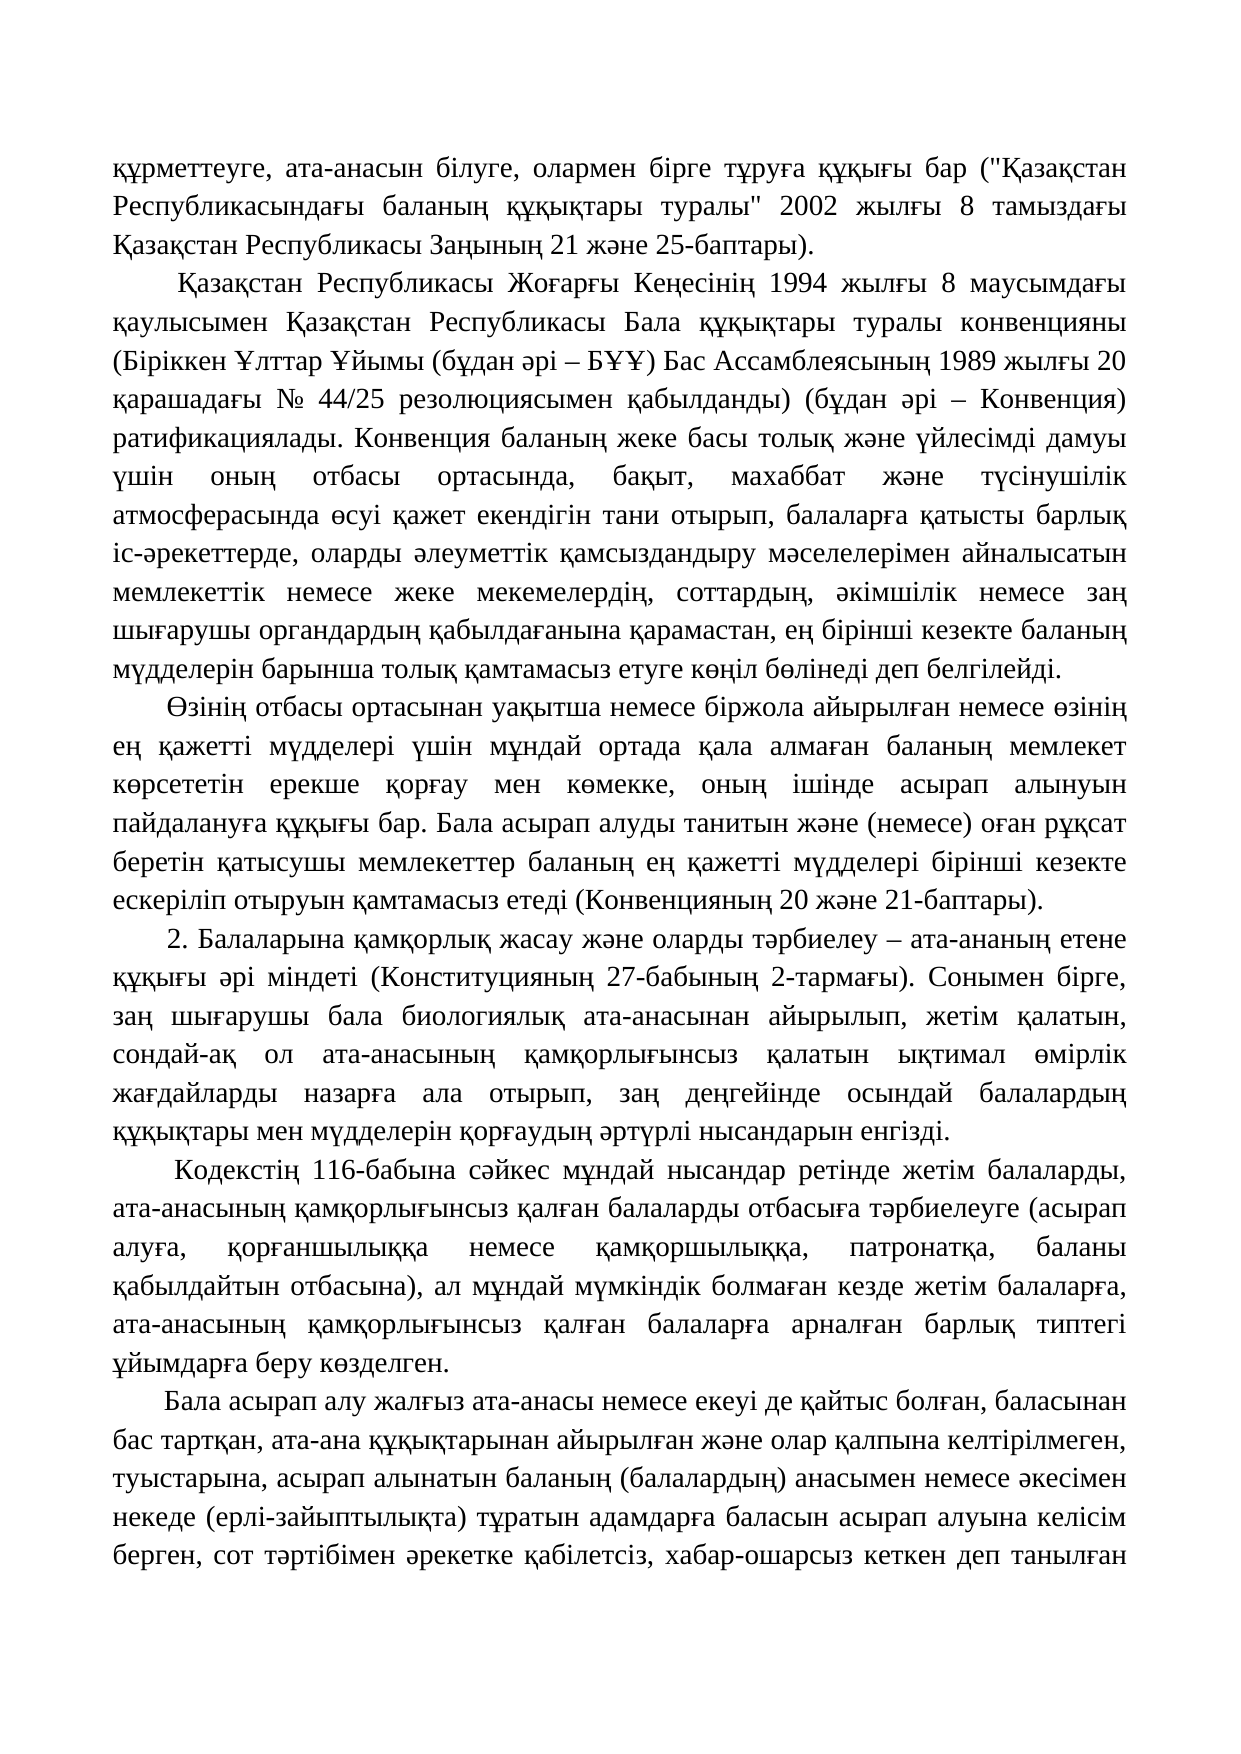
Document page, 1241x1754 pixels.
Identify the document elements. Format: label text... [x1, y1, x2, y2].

text 2. Балаларына қамқорлық жасау және оларды тәрбиелеу – ата-ананың етене құқығы әрі міндеті (Конституцияның 27-бабының 2-тармағы). Сонымен бірге, заң шығарушы бала биологиялық ата-анасынан айырылып, жетім қалатын, сондай-ақ ол ата-анасының қамқорлығынсыз қалатын ықтимал өмірлік жағдайларды назарға ала отырып, заң деңгейінде осындай балалардың құқықтары мен мүдделерін қорғаудың әртүрлі нысандарын енгізді. [112, 921, 1128, 1147]
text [112, 1383, 1128, 1571]
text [112, 150, 1128, 261]
text Қазақстан Республикасы Жоғарғы Кеңесінің 1994 жылғы 8 маусымдағы қаулысымен Қазақстан Республикасы Бала құқықтары туралы конвенцияны (Біріккен Ұлттар Ұйымы (бұдан әрі – БҰҰ) Бас Ассамблеясының 1989 жылғы 20 қарашадағы № 44/25 резолюциясымен қабылданды) (бұдан әрі – Конвенция) ратификациялады. Конвенция баланың жеке басы толық және үйлесімді дамуы үшін оның отбасы ортасында, бақыт, махаббат және түсінушілік атмосферасында өсуі қажет екендігін тани отырып, балаларға қатысты барлық іс-әрекеттерде, оларды әлеуметтік қамсыздандыру мәселелерімен айналысатын мемлекеттік немесе жеке мекемелердің, соттардың, әкімшілік немесе заң шығарушы органдардың қабылдағанына қарамастан, ең бірінші кезекте баланың мүдделерін барынша толық қамтамасыз етуге көңіл бөлінеді деп белгілейді. [112, 266, 1128, 684]
text Кодекстің 116-бабына сәйкес мұндай нысандар ретінде жетім балаларды, ата-анасының қамқорлығынсыз қалған балаларды отбасыға тәрбиелеуге (асырап алуға, қорғаншылыққа немесе қамқоршылыққа, патронатқа, баланы қабылдайтын отбасына), ал мұндай мүмкіндік болмаған кезде жетім балаларға, ата-анасының қамқорлығынсыз қалған балаларға арналған барлық типтегі ұйымдарға беру көзделген. [112, 1152, 1128, 1378]
text Өзінің отбасы ортасынан уақытша немесе біржола айырылған немесе өзінің ең қажетті мүдделері үшін мұндай ортада қала алмаған баланың мемлекет көрсететін ерекше қорғау мен көмекке, оның ішінде асырап алынуын пайдалануға құқығы бар. Бала асырап алуды танитын және (немесе) оған рұқсат беретін қатысушы мемлекеттер баланың ең қажетті мүдделері бірінші кезекте ескеріліп отыруын қамтамасыз етеді (Конвенцияның 20 және 21-баптары). [112, 689, 1128, 916]
